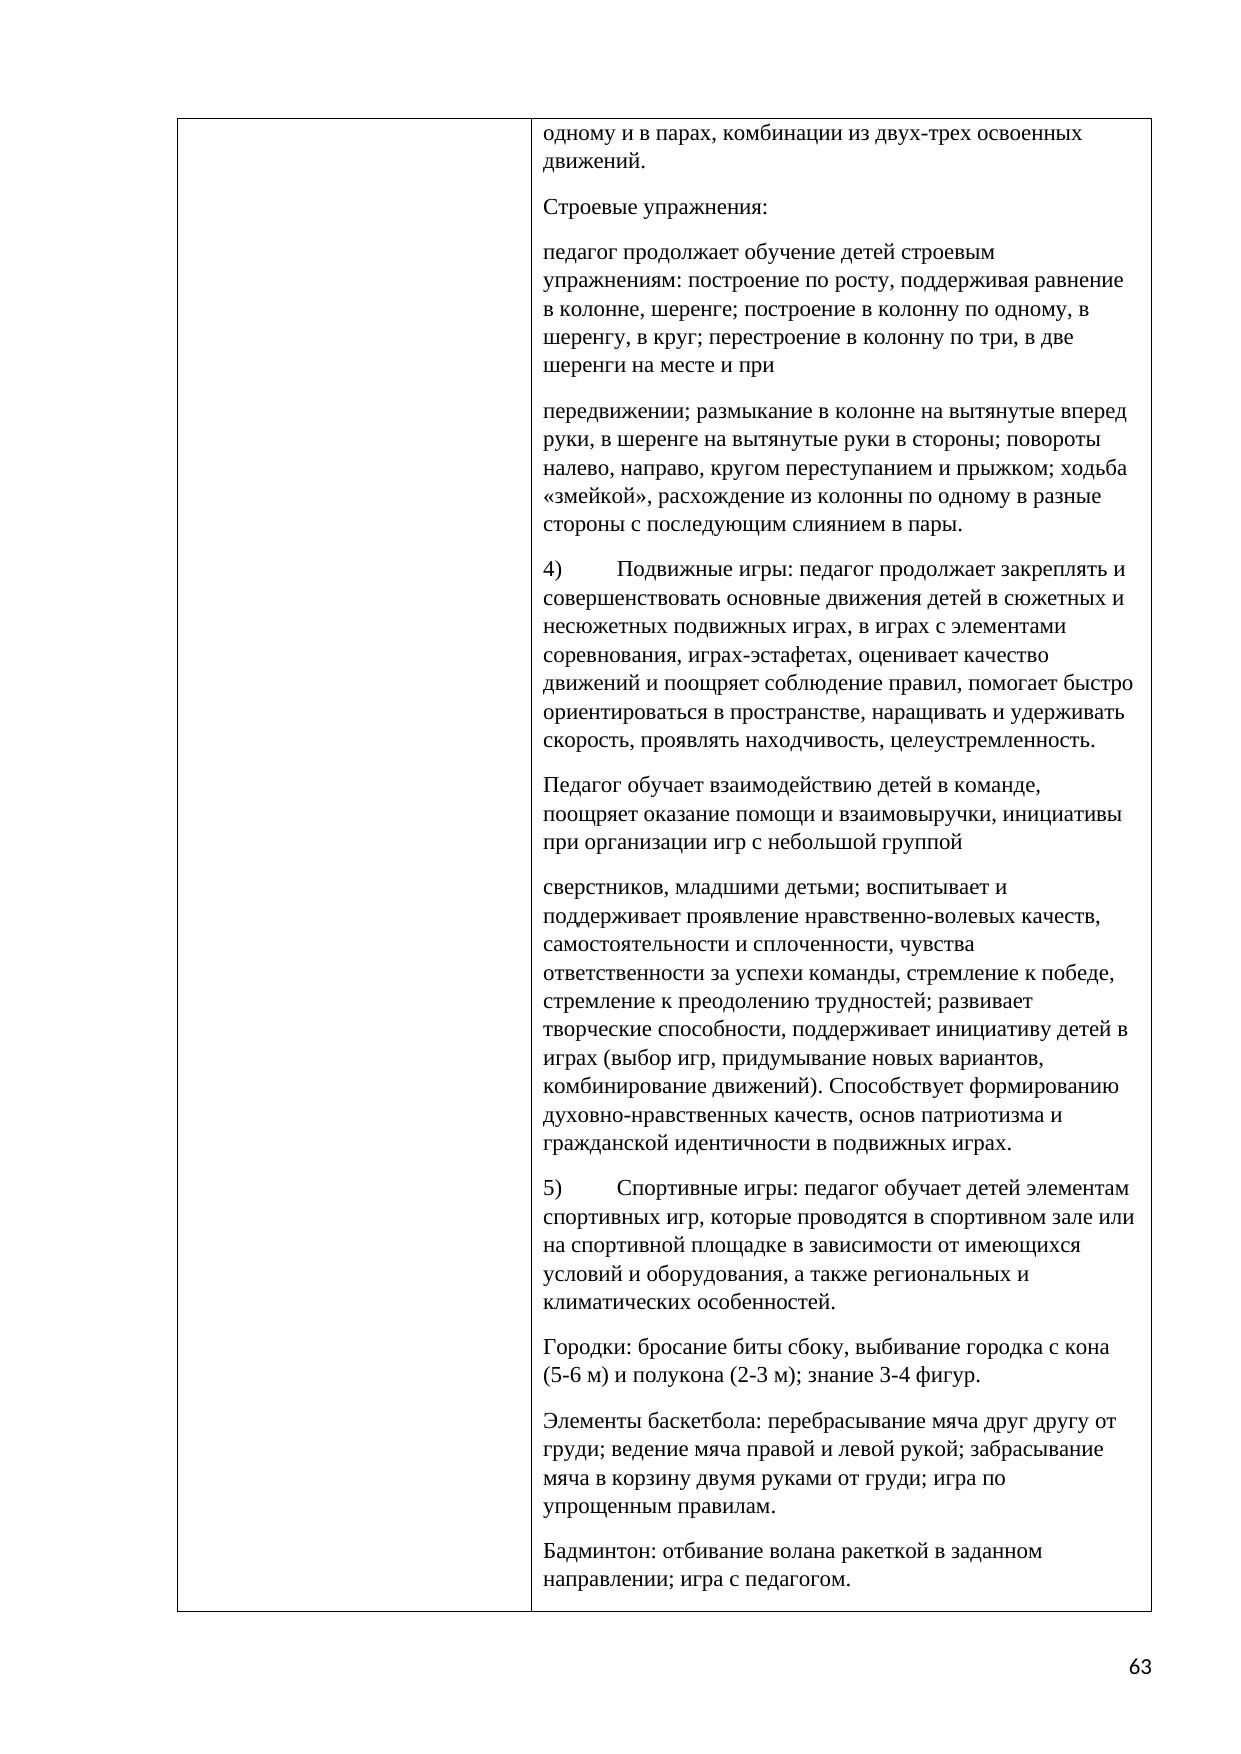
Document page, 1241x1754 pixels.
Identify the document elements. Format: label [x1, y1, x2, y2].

table_cell [532, 119, 1151, 1611]
table_cell [178, 119, 531, 1611]
